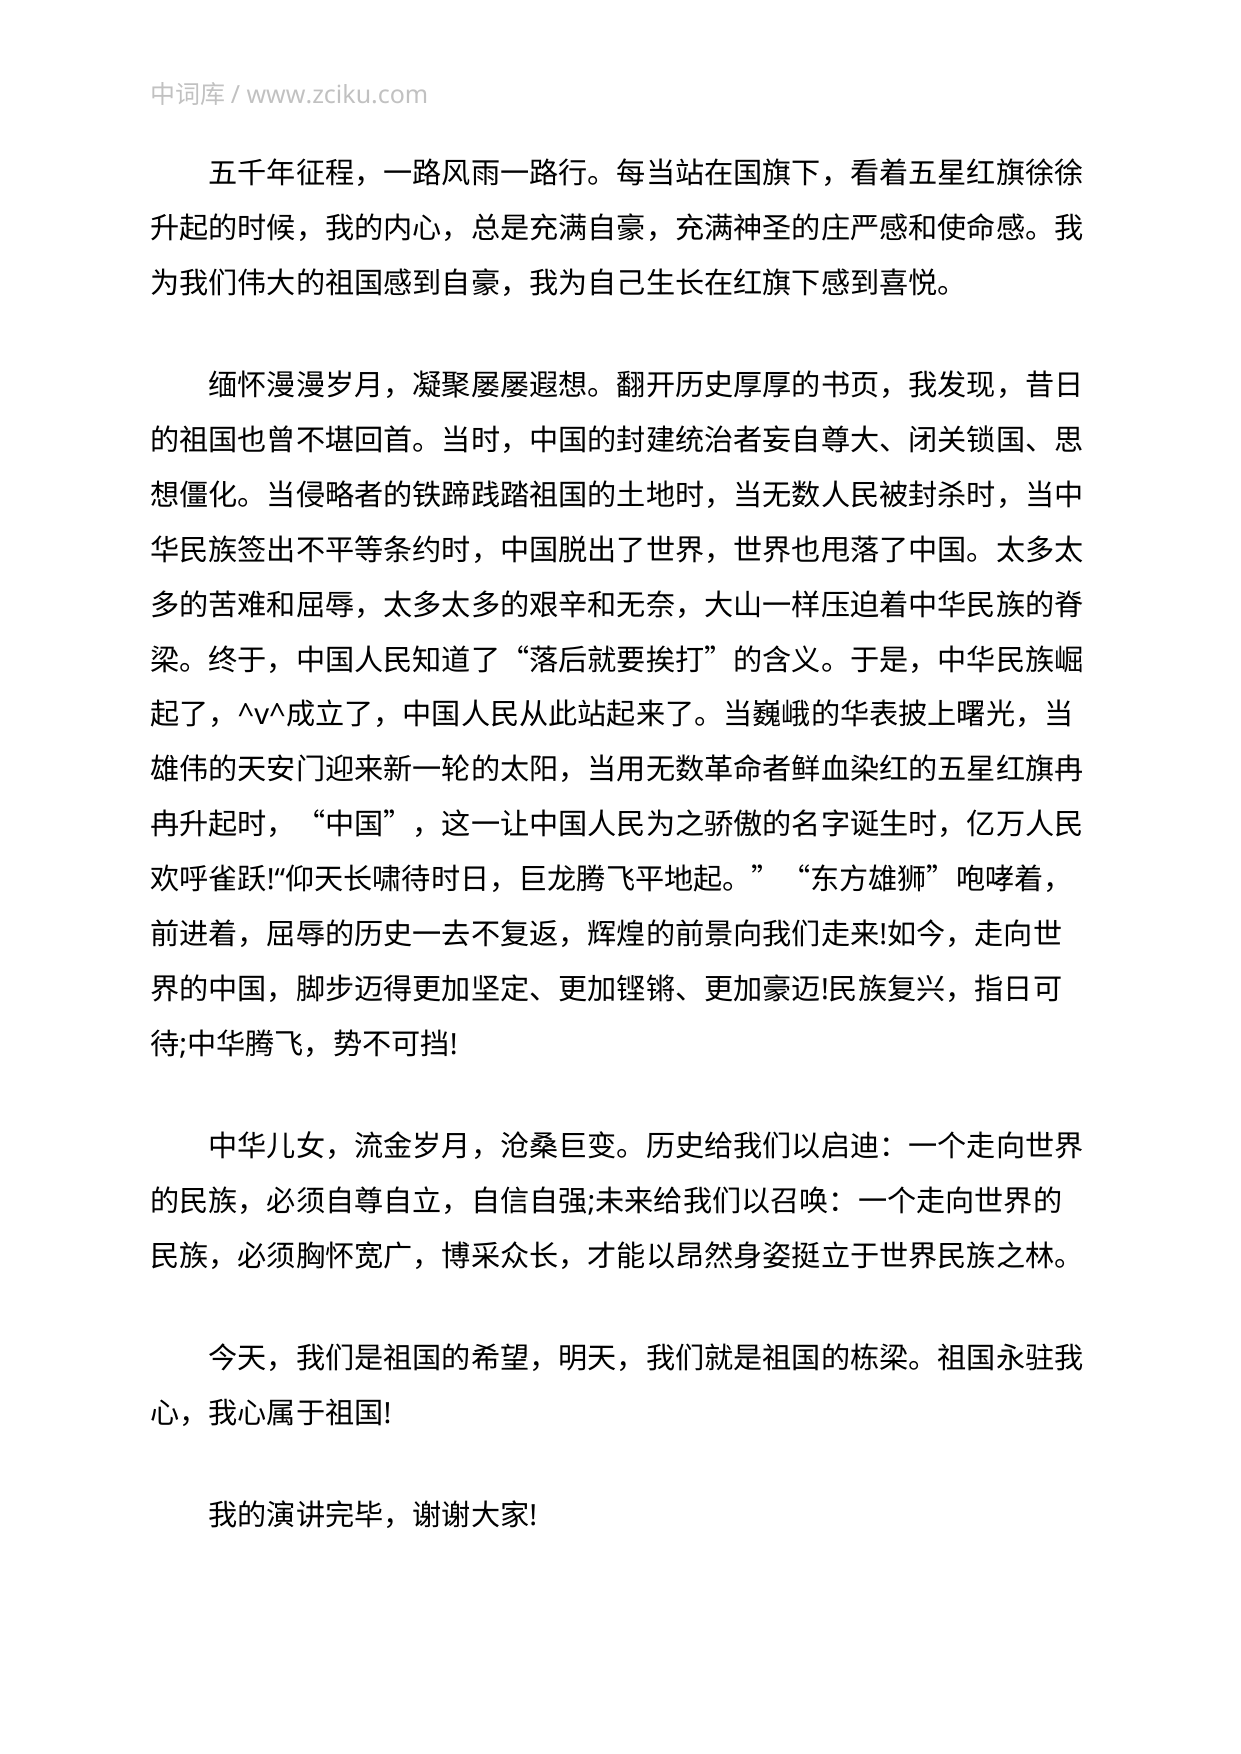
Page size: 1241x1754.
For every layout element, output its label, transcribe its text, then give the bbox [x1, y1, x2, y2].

text 五千年征程，一路风雨一路行。每当站在国旗下，看着五星红旗徐徐升起的时候，我的内心，总是充满自豪，充满神圣的庄严感和使命感。我为我们伟大的祖国感到自豪，我为自己生长在红旗下感到喜悦。 [150, 150, 1090, 302]
text 今天，我们是祖国的希望，明天，我们就是祖国的栋梁。祖国永驻我心，我心属于祖国! [150, 1334, 1090, 1432]
text 中华儿女，流金岁月，沧桑巨变。历史给我们以启迪：一个走向世界的民族，必须自尊自立，自信自强;未来给我们以召唤：一个走向世界的民族，必须胸怀宽广，博采众长，才能以昂然身姿挺立于世界民族之林。 [150, 1123, 1090, 1275]
text 我的演讲完毕，谢谢大家! [150, 1491, 1090, 1534]
text 缅怀漫漫岁月，凝聚屡屡遐想。翻开历史厚厚的书页，我发现，昔日的祖国也曾不堪回首。当时，中国的封建统治者妄自尊大、闭关锁国、思想僵化。当侵略者的铁蹄践踏祖国的土地时，当无数人民被封杀时，当中华民族签出不平等条约时，中国脱出了世界，世界也甩落了中国。太多太多的苦难和屈辱，太多太多的艰辛和无奈，大山一样压迫着中华民族的脊梁。终于，中国人民知道了“落后就要挨打”的含义。于是，中华民族崛起了，^v^成立了，中国人民从此站起来了。当巍峨的华表披上曙光，当雄伟的天安门迎来新一轮的太阳，当用无数革命者鲜血染红的五星红旗冉冉升起时，“中国”，这一让中国人民为之骄傲的名字诞生时，亿万人民欢呼雀跃!“仰天长啸待时日，巨龙腾飞平地起。”“东方雄狮”咆哮着，前进着，屈辱的历史一去不复返，辉煌的前景向我们走来!如今，走向世界的中国，脚步迈得更加坚定、更加铿锵、更加豪迈!民族复兴，指日可待;中华腾飞，势不可挡! [150, 362, 1090, 1063]
